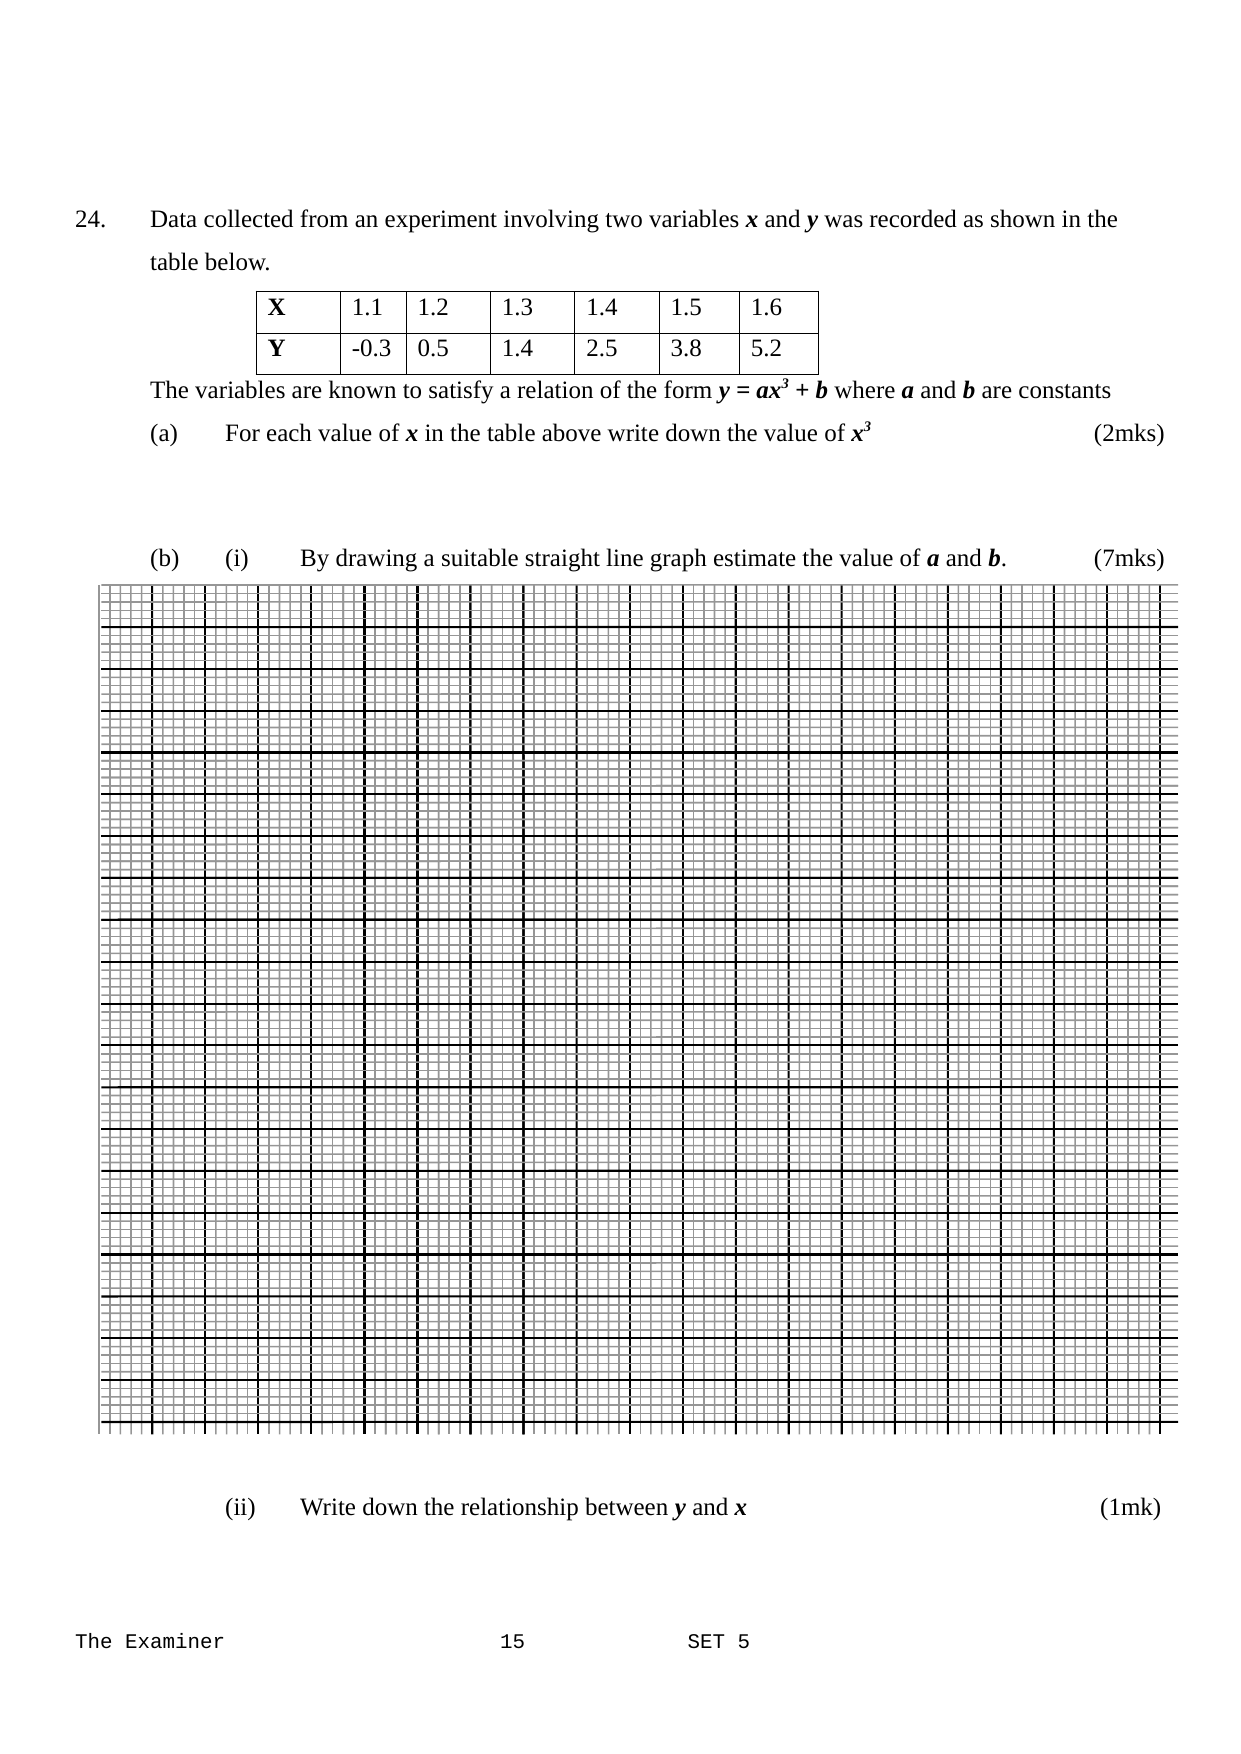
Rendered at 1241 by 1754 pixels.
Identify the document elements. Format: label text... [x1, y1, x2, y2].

table_header 1.4 [575, 292, 659, 332]
text (a) For each value of x in the table above write down the value of x3 (2mks) [75, 418, 1165, 447]
text The variables are known to satisfy a relation of the form y = ax3 + b where a and b are constants [75, 375, 1165, 404]
table_cell -0.3 [341, 334, 406, 374]
text 24. Data collected from an experiment involving two variables x and y was recorded as shown in the table below. [75, 204, 1165, 276]
text (ii) Write down the relationship between y and x (1mk) [75, 1492, 1165, 1521]
table_header 1.3 [491, 292, 574, 332]
table_cell 3.8 [660, 334, 739, 374]
table_cell 5.2 [740, 334, 818, 374]
table_header 1.1 [341, 292, 406, 332]
table_cell Y [257, 334, 340, 374]
table_cell 1.4 [491, 334, 574, 374]
table_header 1.6 [740, 292, 818, 332]
table_header 1.2 [407, 292, 490, 332]
table_header X [257, 292, 340, 332]
table_cell 2.5 [575, 334, 659, 374]
table_cell 0.5 [407, 334, 490, 374]
table_header 1.5 [660, 292, 739, 332]
text (b) (i) By drawing a suitable straight line graph estimate the value of a and b. (7mks) [75, 543, 1165, 572]
